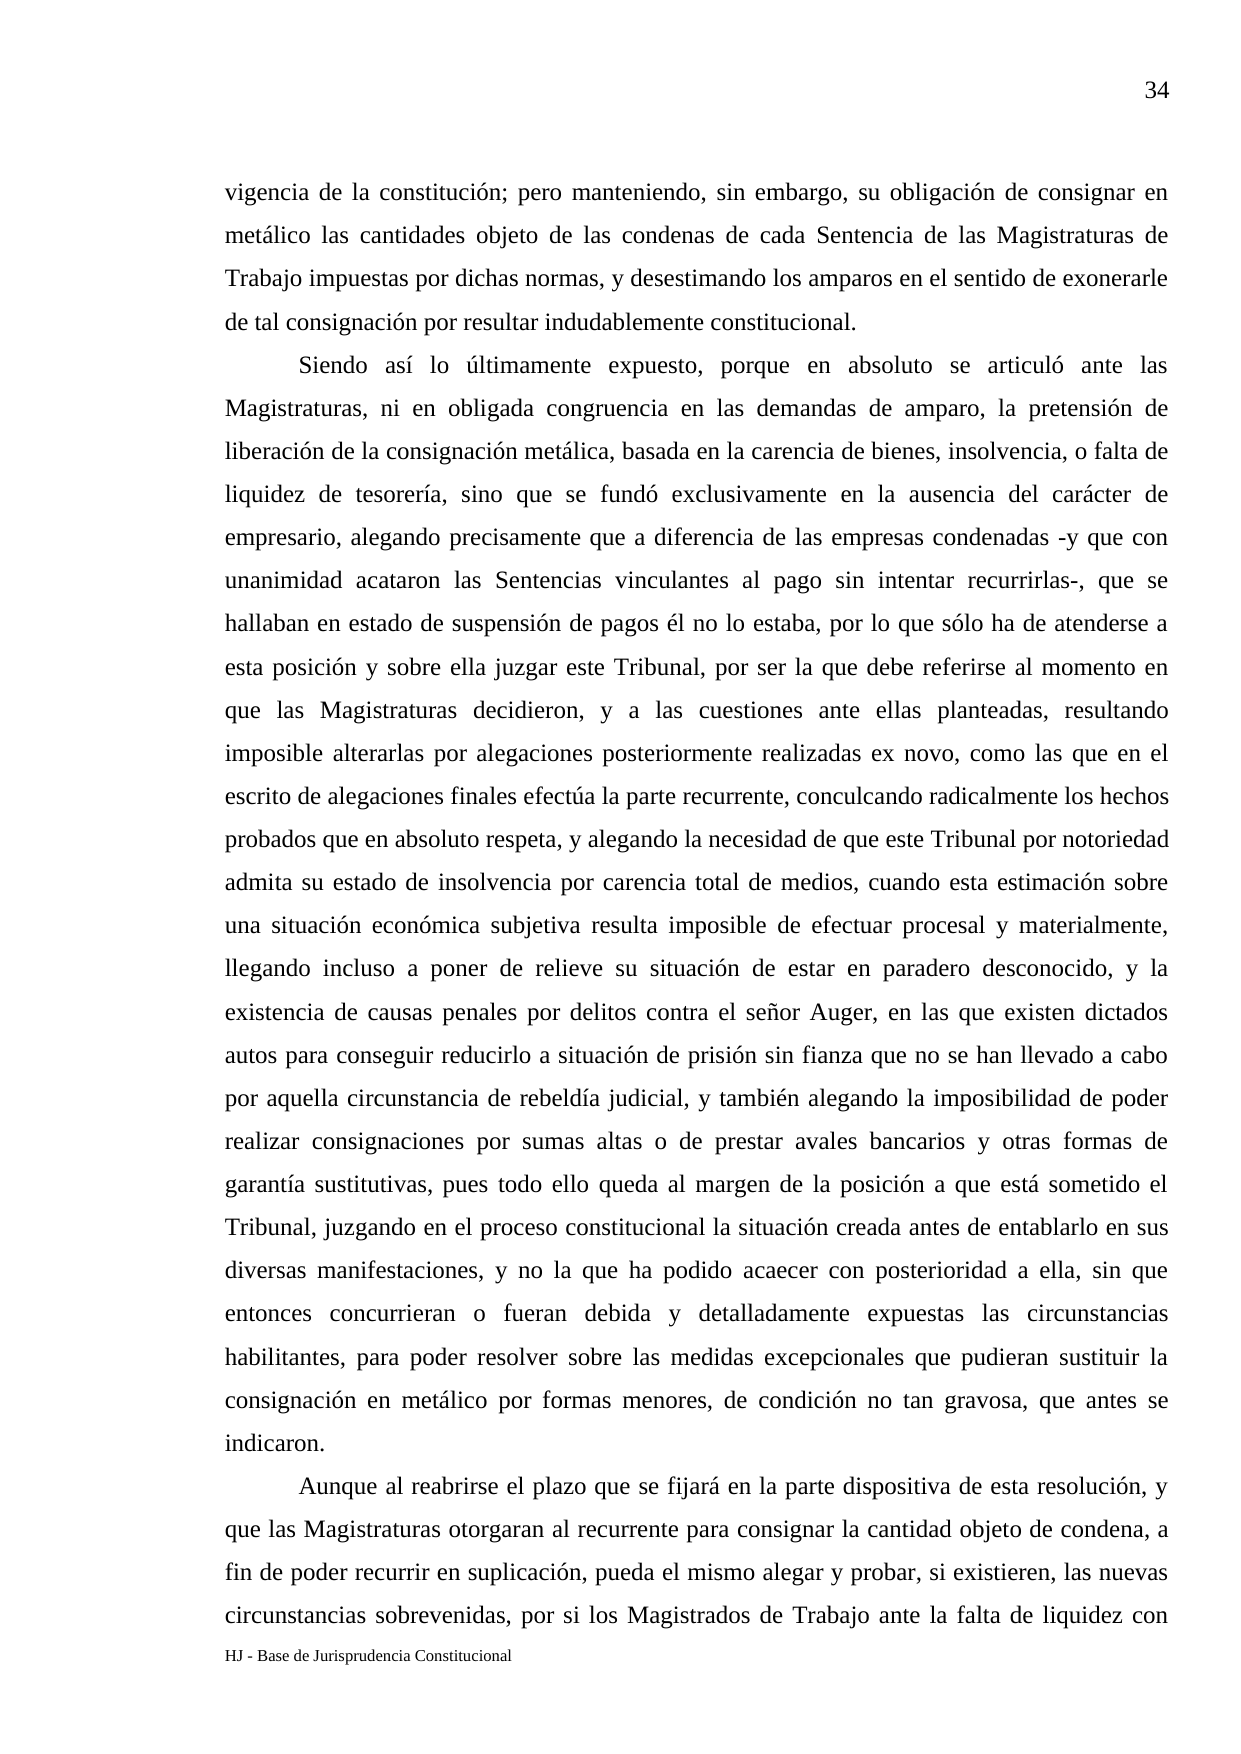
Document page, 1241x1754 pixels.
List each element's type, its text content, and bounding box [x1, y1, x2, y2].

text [224, 177, 1169, 335]
text Siendo así lo últimamente expuesto, porque en absoluto se articuló ante las Magistraturas, ni en obligada congruencia en las demandas de amparo, la pretensión de liberación de la consignación metálica, basada en la carencia de bienes, insolvencia, o falta de liquidez de tesorería, sino que se fundó exclusivamente en la ausencia del carácter de empresario, alegando precisamente que a diferencia de las empresas condenadas -y que con unanimidad acataron las Sentencias vinculantes al pago sin intentar recurrirlas-, que se hallaban en estado de suspensión de pagos él no lo estaba, por lo que sólo ha de atenderse a esta posición y sobre ella juzgar este Tribunal, por ser la que debe referirse al momento en que las Magistraturas decidieron, y a las cuestiones ante ellas planteadas, resultando imposible alterarlas por alegaciones posteriormente realizadas ex novo, como las que en el escrito de alegaciones finales efectúa la parte recurrente, conculcando radicalmente los hechos probados que en absoluto respeta, y alegando la necesidad de que este Tribunal por notoriedad admita su estado de insolvencia por carencia total de medios, cuando esta estimación sobre una situación económica subjetiva resulta imposible de efectuar procesal y materialmente, llegando incluso a poner de relieve su situación de estar en paradero desconocido, y la existencia de causas penales por delitos contra el señor Auger, en las que existen dictados autos para conseguir reducirlo a situación de prisión sin fianza que no se han llevado a cabo por aquella circunstancia de rebeldía judicial, y también alegando la imposibilidad de poder realizar consignaciones por sumas altas o de prestar avales bancarios y otras formas de garantía sustitutivas, pues todo ello queda al margen de la posición a que está sometido el Tribunal, juzgando en el proceso constitucional la situación creada antes de entablarlo en sus diversas manifestaciones, y no la que ha podido acaecer con posterioridad a ella, sin que entonces concurrieran o fueran debida y detalladamente expuestas las circunstancias habilitantes, para poder resolver sobre las medidas excepcionales que pudieran sustituir la consignación en metálico por formas menores, de condición no tan gravosa, que antes se indicaron. [224, 350, 1169, 1457]
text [224, 1471, 1169, 1629]
